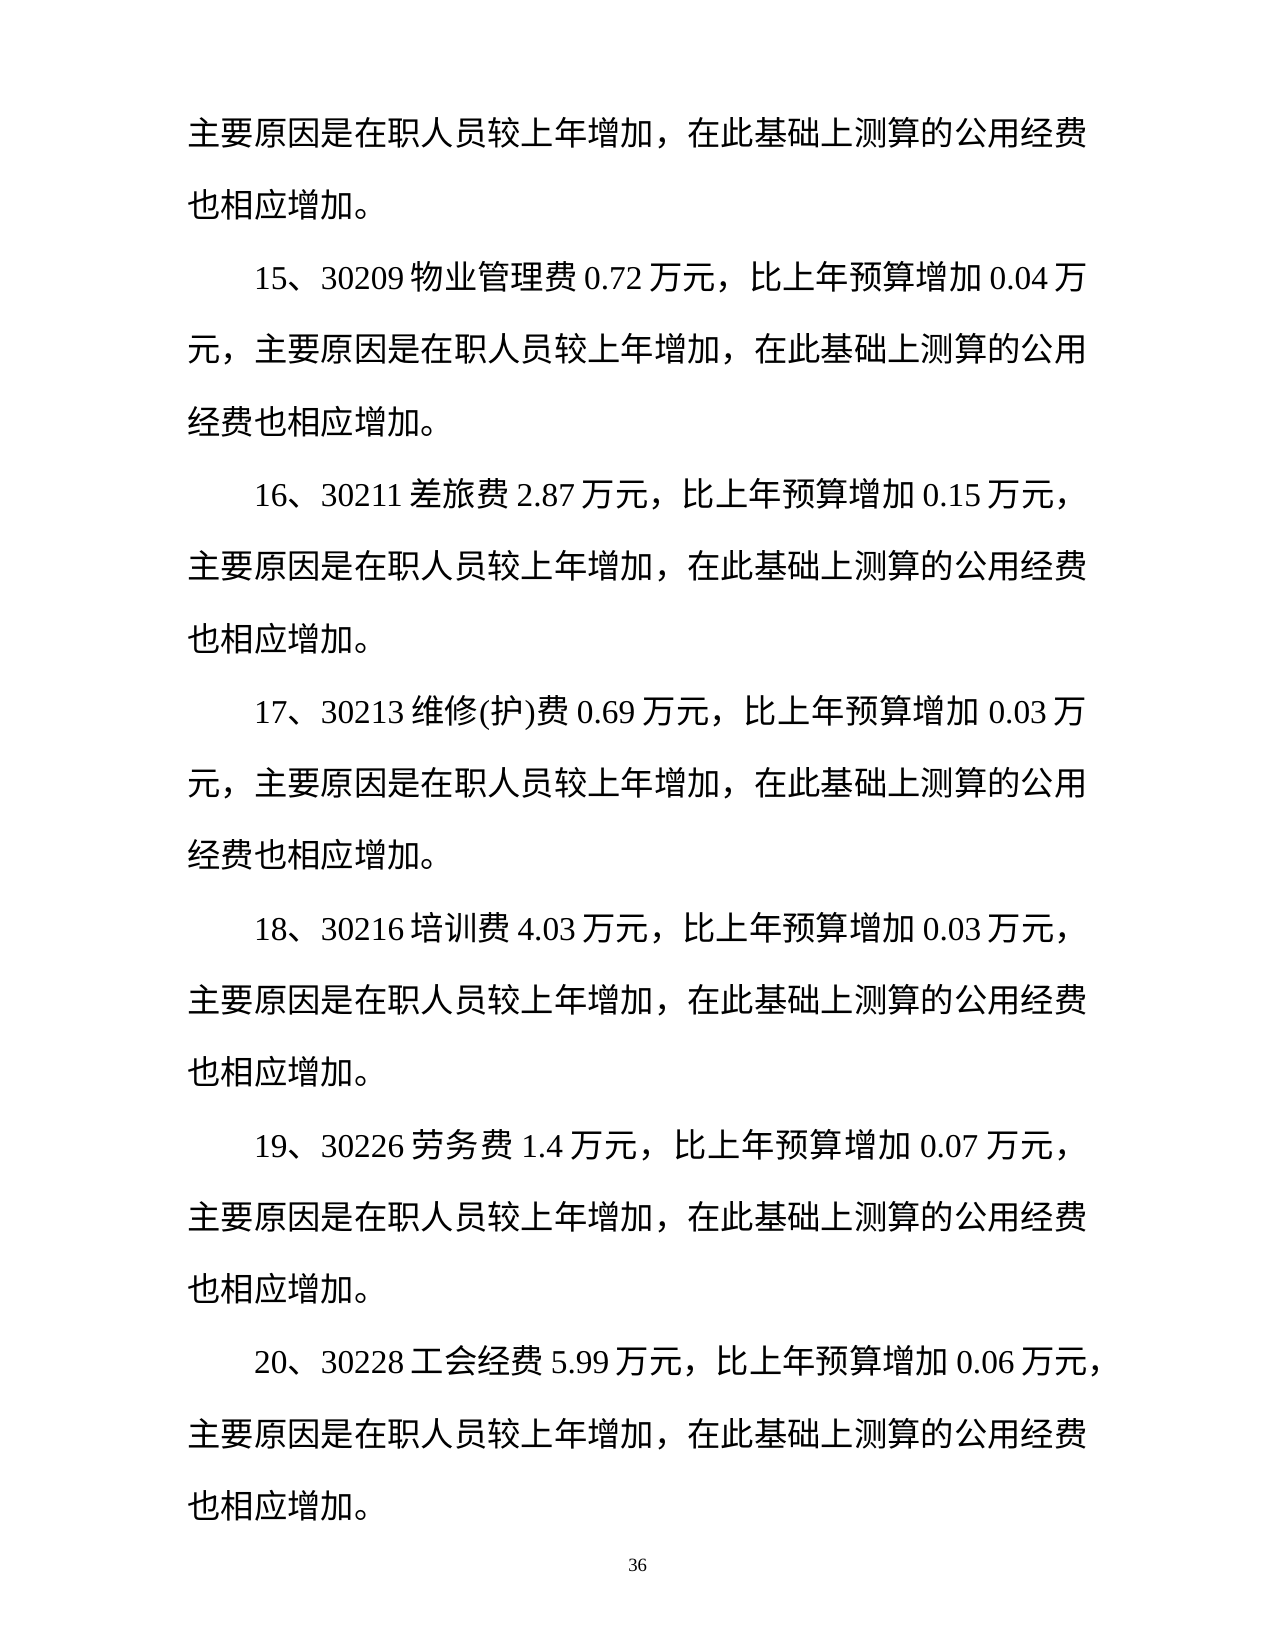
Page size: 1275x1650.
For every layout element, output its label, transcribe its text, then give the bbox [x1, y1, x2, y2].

list 30226劳务费1.4万元，比上年预算增加0.07万元，主要原因是在职人员较上年增加，在此基础上测算的公用经费也相应增加。 [187, 1118, 1088, 1311]
list 30228工会经费5.99万元，比上年预算增加0.06万元，主要原因是在职人员较上年增加，在此基础上测算的公用经费也相应增加。 [187, 1335, 1088, 1528]
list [187, 106, 1088, 227]
list 30216培训费4.03万元，比上年预算增加0.03万元，主要原因是在职人员较上年增加，在此基础上测算的公用经费也相应增加。 [187, 902, 1088, 1094]
list 30213维修(护)费0.69万元，比上年预算增加0.03万元，主要原因是在职人员较上年增加，在此基础上测算的公用经费也相应增加。 [187, 685, 1088, 877]
list 30211差旅费2.87万元，比上年预算增加0.15万元，主要原因是在职人员较上年增加，在此基础上测算的公用经费也相应增加。 [187, 468, 1088, 661]
list 30209物业管理费0.72万元，比上年预算增加0.04万元，主要原因是在职人员较上年增加，在此基础上测算的公用经费也相应增加。 [187, 251, 1088, 444]
